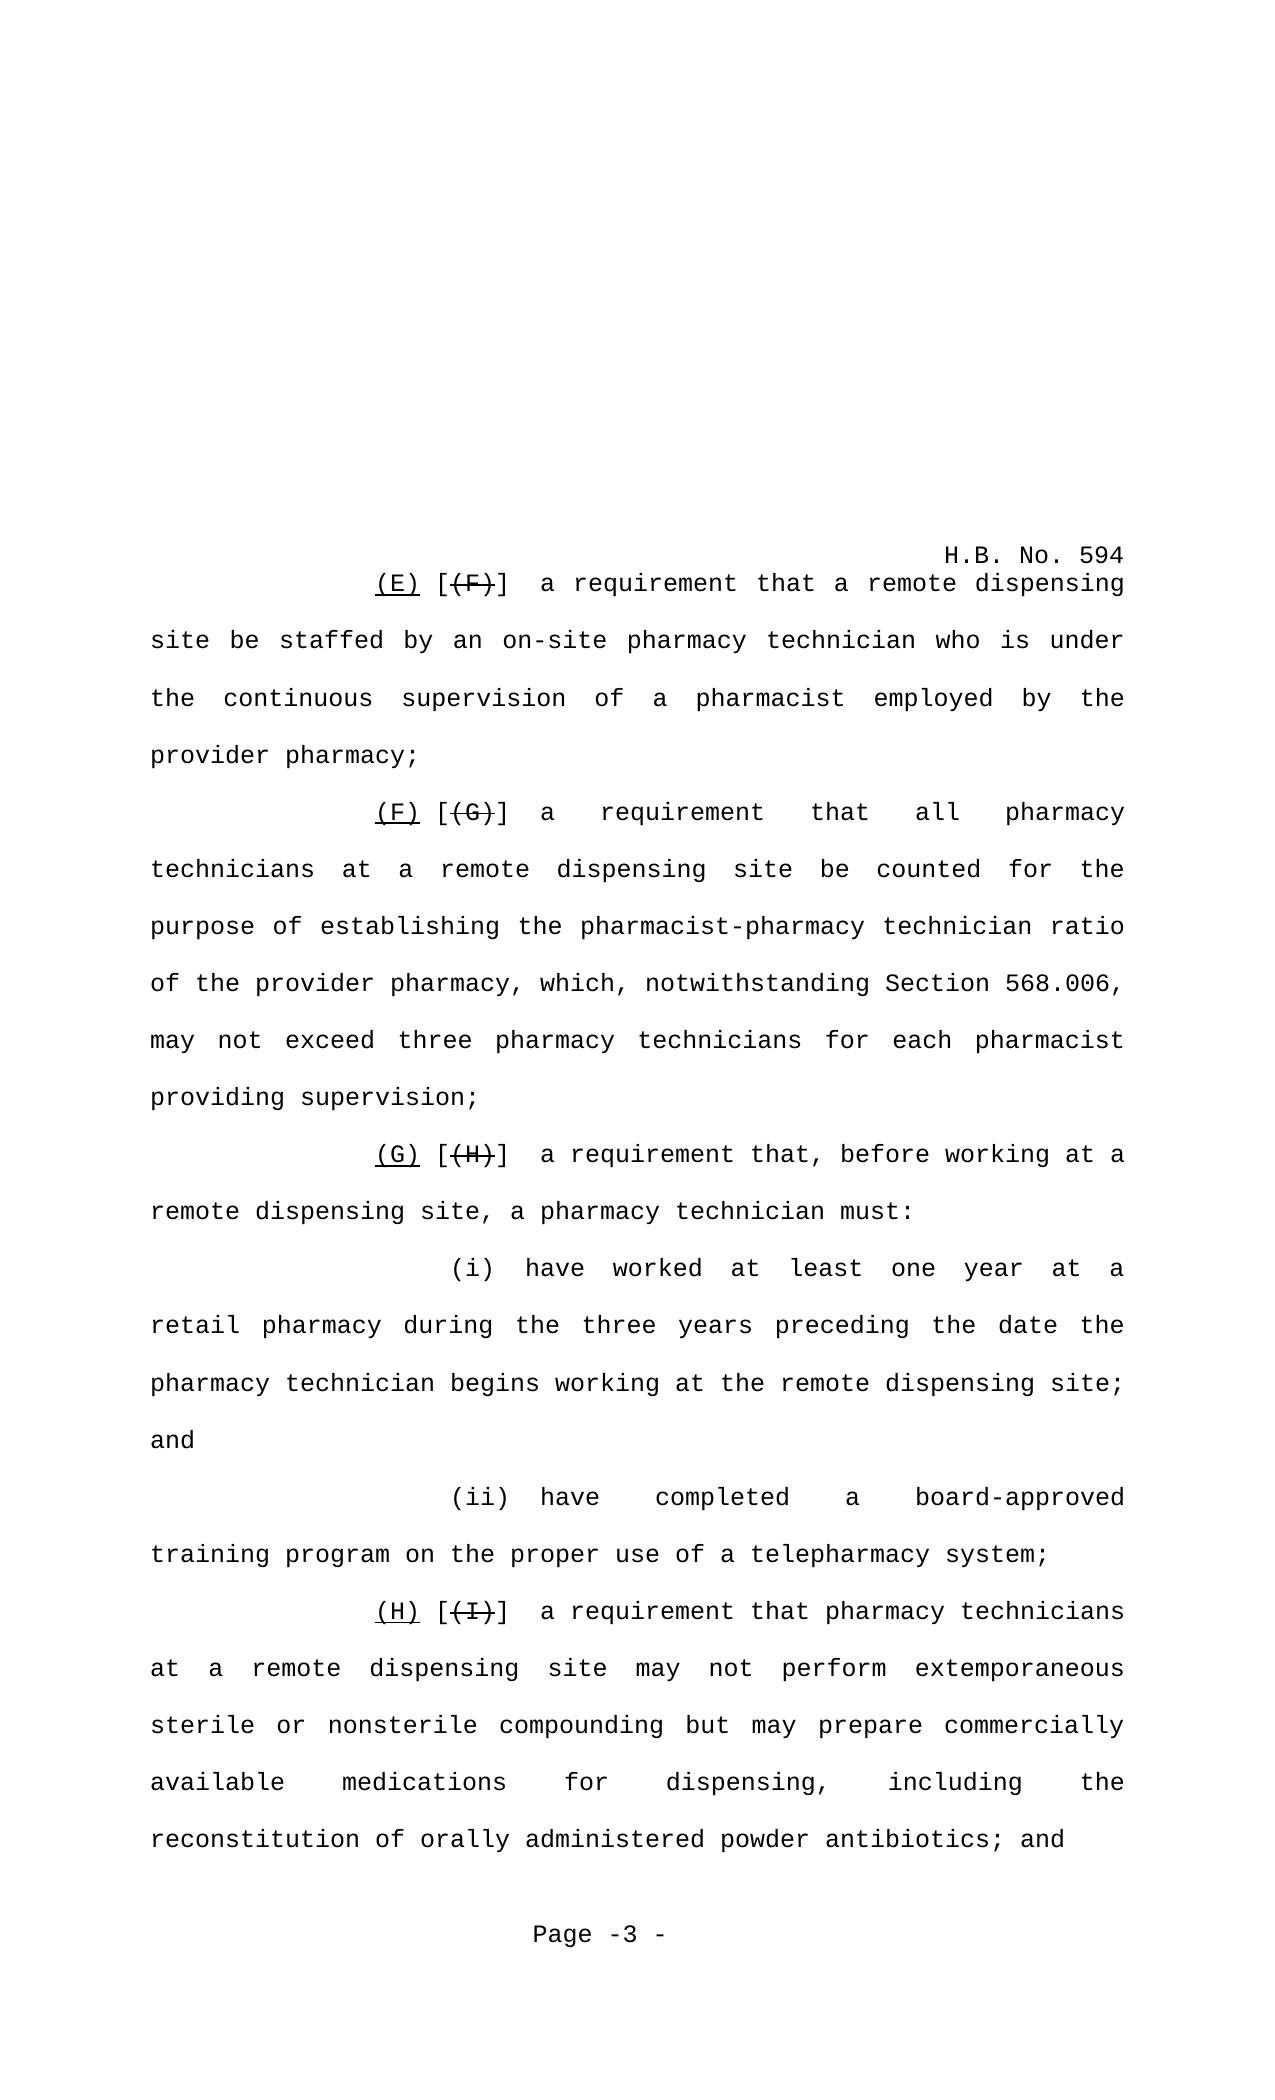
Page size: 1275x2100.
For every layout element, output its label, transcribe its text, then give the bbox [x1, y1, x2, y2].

text (ii) have completed a board-approved training program on the proper use of a telepharmacy system; [150, 1484, 1125, 1570]
text (F) [(G)] a requirement that all pharmacy technicians at a remote dispensing site be counted for the purpose of establishing the pharmacist-pharmacy technician ratio of the provider pharmacy, which, notwithstanding Section 568.006, may not exceed three pharmacy technicians for each pharmacist providing supervision; [150, 799, 1125, 1113]
text (G) [(H)] a requirement that, before working at a remote dispensing site, a pharmacy technician must: [150, 1142, 1125, 1227]
text (E) [(F)] a requirement that a remote dispensing site be staffed by an on-site pharmacy technician who is under the continuous supervision of a pharmacist employed by the provider pharmacy; [150, 571, 1125, 771]
text (i) have worked at least one year at a retail pharmacy during the three years preceding the date the pharmacy technician begins working at the remote dispensing site; and [150, 1256, 1125, 1456]
text (H) [(I)] a requirement that pharmacy technicians at a remote dispensing site may not perform extemporaneous sterile or nonsterile compounding but may prepare commercially available medications for dispensing, including the reconstitution of orally administered powder antibiotics; and [150, 1598, 1125, 1855]
